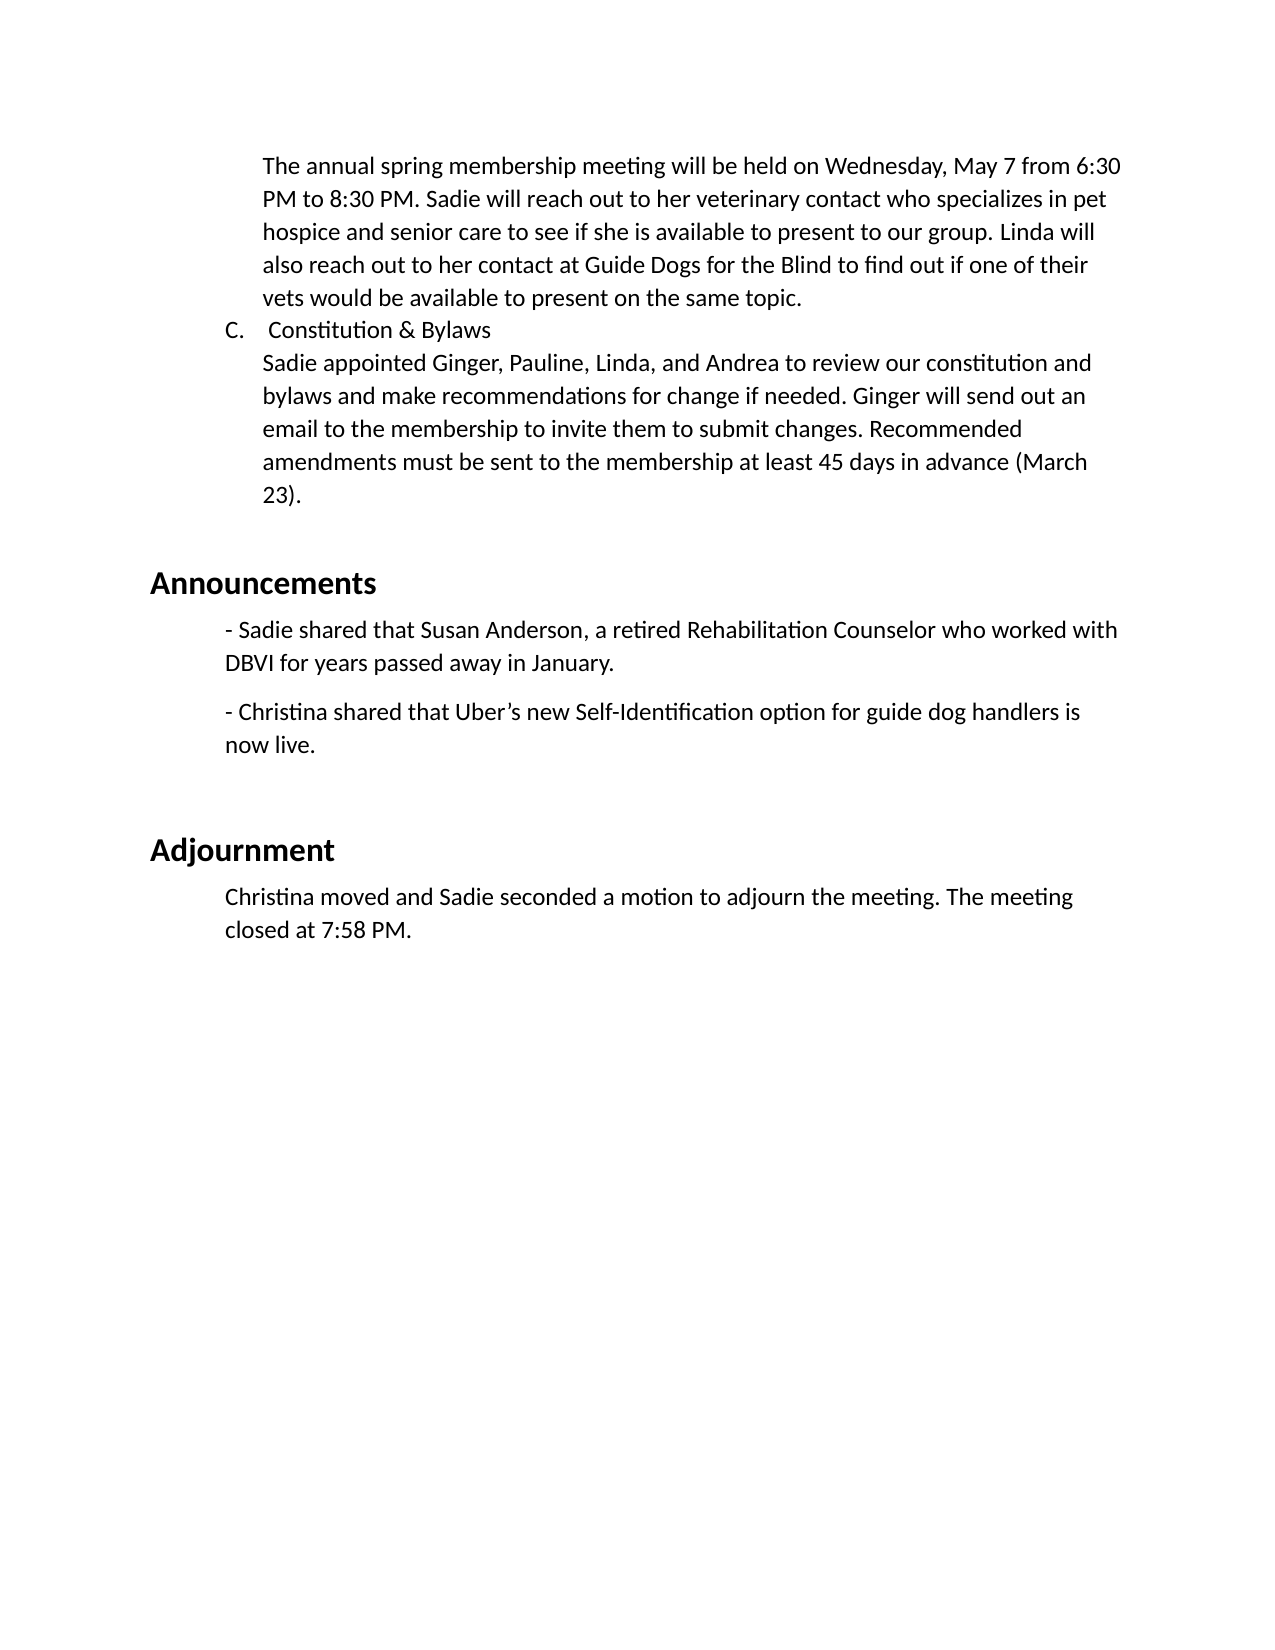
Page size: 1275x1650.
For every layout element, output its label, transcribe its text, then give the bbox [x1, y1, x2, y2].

text - Sadie shared that Susan Anderson, a retired Rehabilitation Counselor who worked with DBVI for years passed away in January. [225, 614, 1125, 677]
subtitle Announcements [150, 562, 1125, 602]
list Sadie appointed Ginger, Pauline, Linda, and Andrea to review our constitution and bylaws and make recommendations for change if needed. Ginger will send out an email to the membership to invite them to submit changes. Recommended amendments must be sent to the membership at least 45 days in advance (March 23). [262, 347, 1125, 510]
list Constitution & Bylaws [225, 314, 1125, 345]
subtitle Adjournment [150, 828, 1125, 869]
text - Christina shared that Uber’s new Self-Identification option for guide dog handlers is now live. [225, 696, 1125, 760]
text Christina moved and Sadie seconded a motion to adjourn the meeting. The meeting closed at 7:58 PM. [225, 881, 1125, 944]
list The annual spring membership meeting will be held on Wednesday, May 7 from 6:30 PM to 8:30 PM. Sadie will reach out to her veterinary contact who specializes in pet hospice and senior care to see if she is available to present to our group. Linda will also reach out to her contact at Guide Dogs for the Blind to find out if one of their vets would be available to present on the same topic. [262, 150, 1125, 312]
